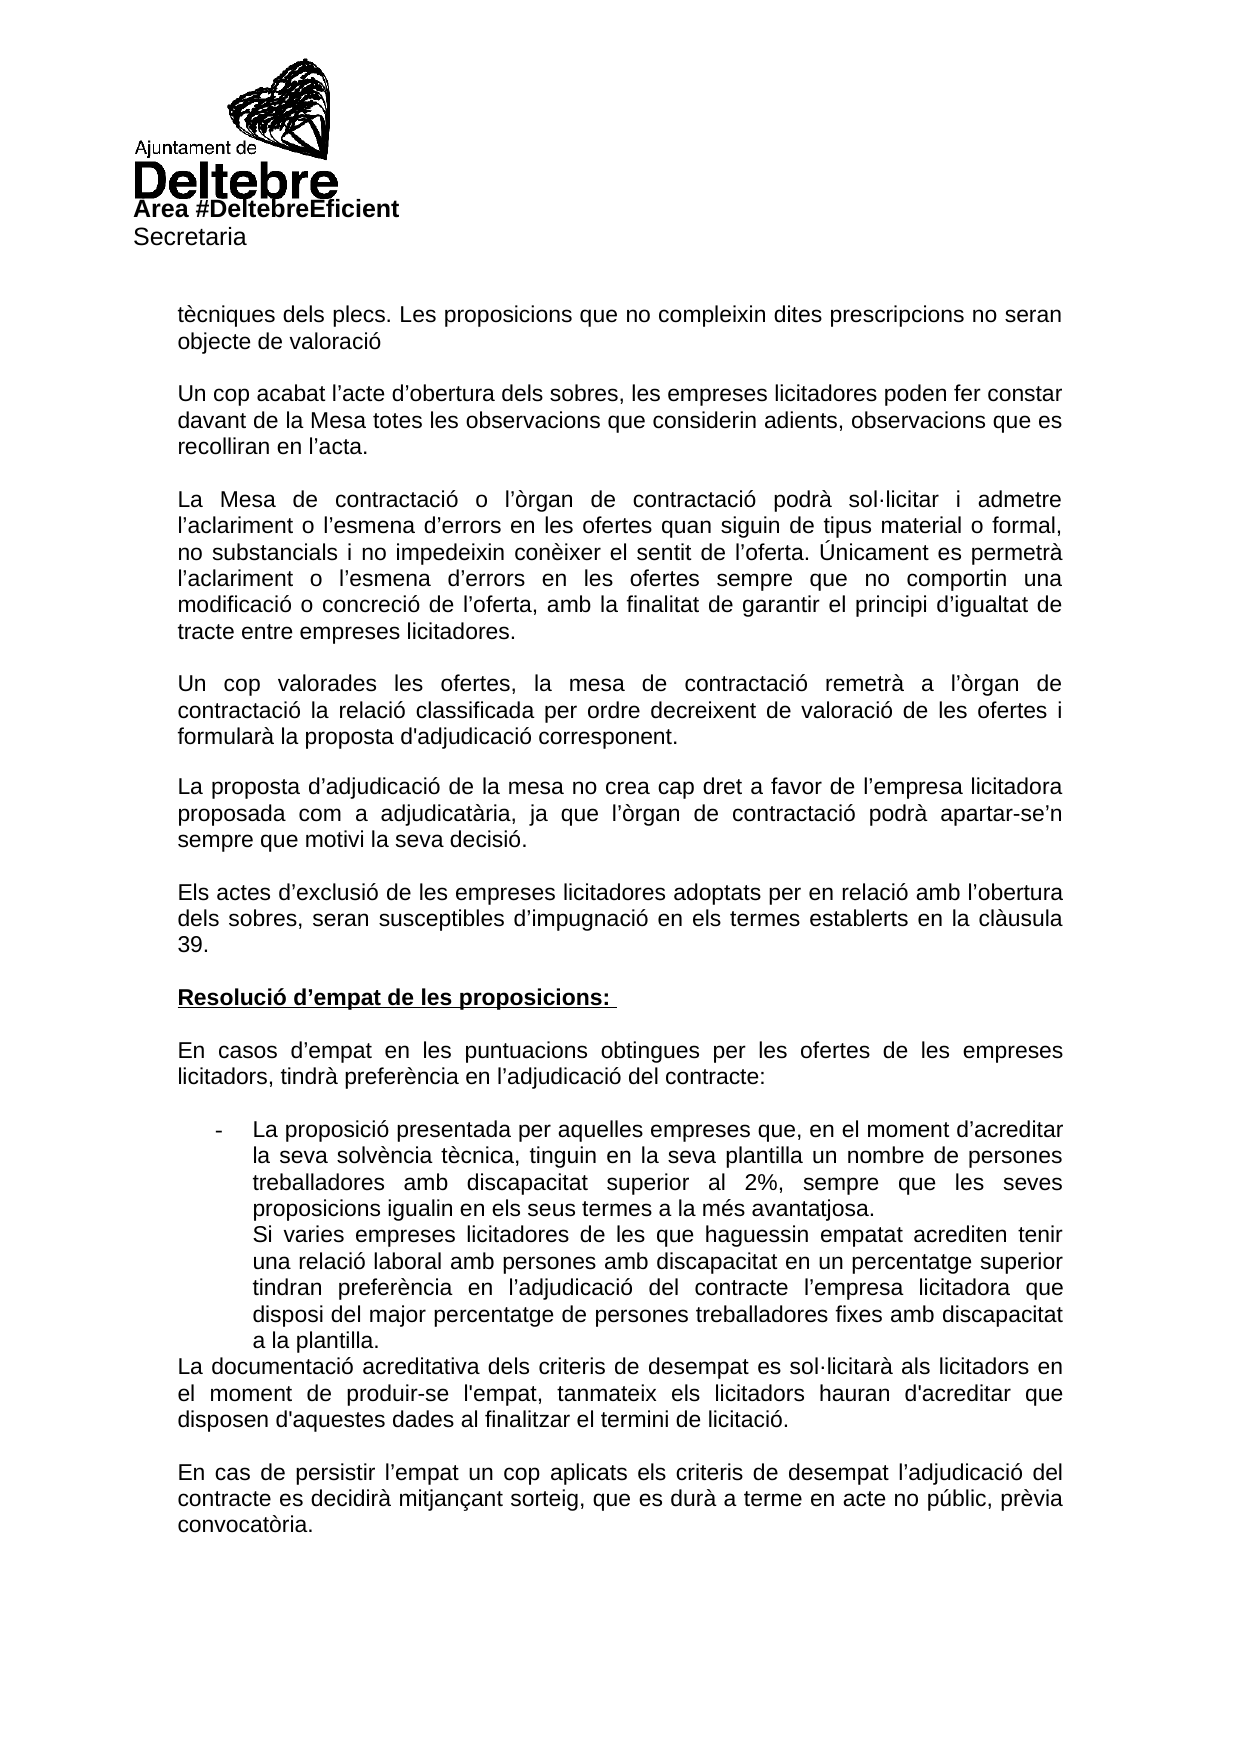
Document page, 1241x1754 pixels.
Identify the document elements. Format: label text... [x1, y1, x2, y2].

text La documentació acreditativa dels criteris de desempat es sol·licitarà als licitadors en el moment de produir-se l'empat, tanmateix els licitadors hauran d'acreditar que disposen d'aquestes dades al finalitzar el termini de licitació. [177, 1353, 1064, 1432]
list La proposició presentada per aquelles empreses que, en el moment d’acreditar la seva solvència tècnica, tinguin en la seva plantilla un nombre de persones treballadores amb discapacitat superior al 2%, sempre que les seves proposicions igualin en els seus termes a la més avantatjosa. [215, 1116, 1064, 1221]
text En casos d’empat en les puntuacions obtingues per les ofertes de les empreses licitadors, tindrà preferència en l’adjudicació del contracte: [177, 1037, 1064, 1089]
text Els actes d’exclusió de les empreses licitadores adoptats per en relació amb l’obertura dels sobres, seran susceptibles d’impugnació en els termes establerts en la clàusula 39. [177, 879, 1064, 958]
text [177, 301, 1063, 354]
text Un cop acabat l’acte d’obertura dels sobres, les empreses licitadores poden fer constar davant de la Mesa totes les observacions que considerin adients, observacions que es recolliran en l’acta. [177, 380, 1063, 459]
text Si varies empreses licitadores de les que haguessin empatat acrediten tenir una relació laboral amb persones amb discapacitat en un percentatge superior tindran preferència en l’adjudicació del contracte l’empresa licitadora que disposi del major percentatge de persones treballadores fixes amb discapacitat a la plantilla. [252, 1221, 1064, 1353]
text Resolució d’empat de les proposicions: [177, 984, 1064, 1011]
text La proposta d’adjudicació de la mesa no crea cap dret a favor de l’empresa licitadora proposada com a adjudicatària, ja que l’òrgan de contractació podrà apartar-se’n sempre que motivi la seva decisió. [177, 773, 1063, 852]
text Un cop valorades les ofertes, la mesa de contractació remetrà a l’òrgan de contractació la relació classificada per ordre decreixent de valoració de les ofertes i formularà la proposta d'adjudicació corresponent. [177, 670, 1063, 749]
text La Mesa de contractació o l’òrgan de contractació podrà sol·licitar i admetre l’aclariment o l’esmena d’errors en les ofertes quan siguin de tipus material o formal, no substancials i no impedeixin conèixer el sentit de l’oferta. Únicament es permetrà l’aclariment o l’esmena d’errors en les ofertes sempre que no comportin una modificació o concreció de l’oferta, amb la finalitat de garantir el principi d’igualtat de tracte entre empreses licitadores. [177, 486, 1063, 644]
text En cas de persistir l’empat un cop aplicats els criteris de desempat l’adjudicació del contracte es decidirà mitjançant sorteig, que es durà a terme en acte no públic, prèvia convocatòria. [177, 1459, 1064, 1538]
